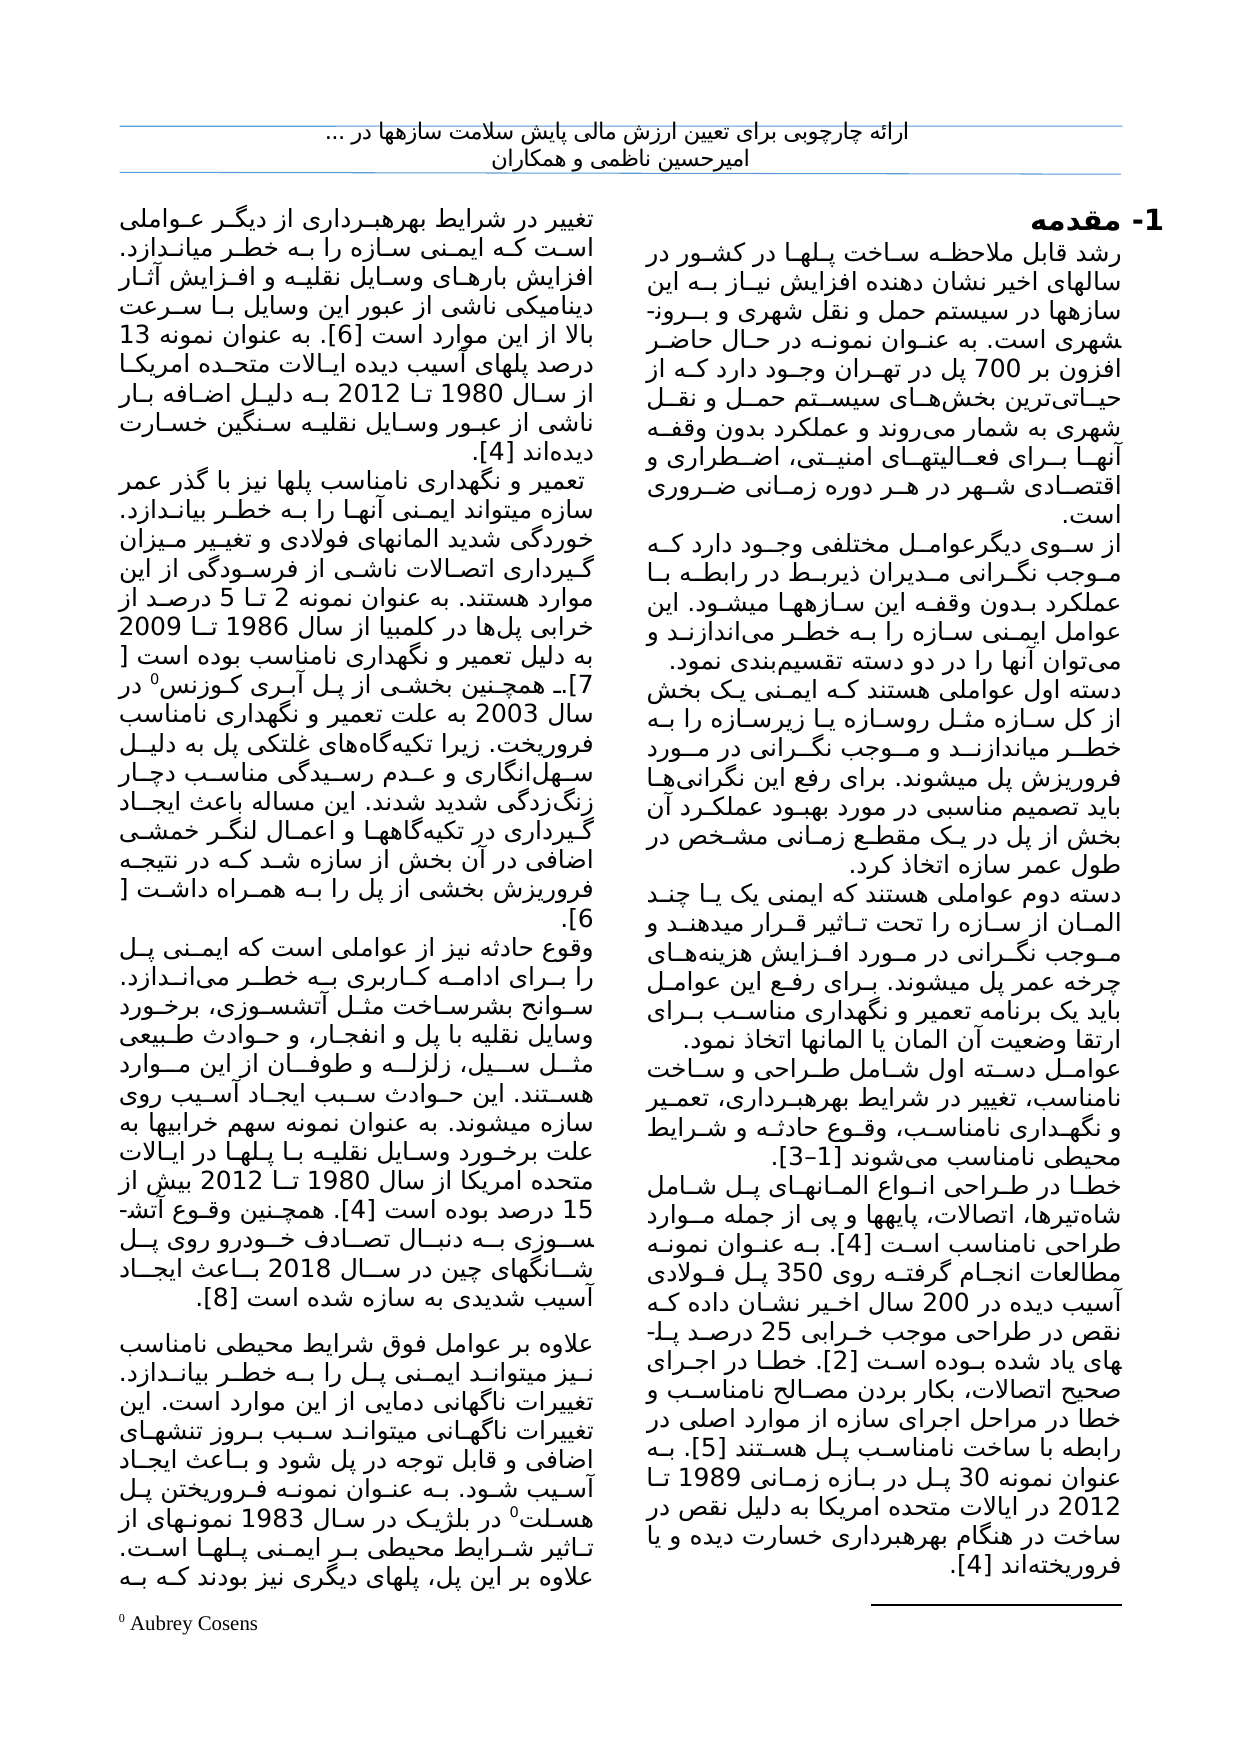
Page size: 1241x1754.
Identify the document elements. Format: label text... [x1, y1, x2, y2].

text وقوع حادثه نیز از عواملی است که ایمنی پل را برای ادامه کاربری به خطر می‌اندازد. سوانح بشرساخت مثل آتشسوزی، برخورد وسایل نقلیه با پل و انفجار، و حوادث طبیعی مثل سیل، زلزله و طوفان از این موارد هستند. این حوادث سبب ایجاد آسیب روی سازه میشوند. به عنوان نمونه سهم خرابیها به علت برخورد وسایل نقلیه با پلها در ایالات متحده امریکا از سال 1980 تا 2012 بیش از 15 درصد بوده است [4]. همچنین وقوع آتشسوزی به دنبال تصادف خودرو روی پل شانگهای چین در سال 2018 باعث ایجاد آسیب شدیدی به سازه شده است [8]. [119, 933, 594, 1312]
subtitle مقدمه [646, 204, 1121, 238]
text عوامل دسته اول شامل طراحی و ساخت نامناسب، تغییر در شرایط بهرهبرداری، تعمیر و نگهداری نامناسب، وقوع حادثه و شرایط محیطی نامناسب می‌شوند [1–3]. [646, 1054, 1121, 1171]
text تعمیر و نگهداری نامناسب پلها نیز با گذر عمر سازه میتواند ایمنی آنها را به خطر بیاندازد. خوردگی شدید المانهای فولادی و تغییر میزان گیرداری اتصالات ناشی از فرسودگی از این موارد هستند. به عنوان نمونه 2 تا 5 درصد از خرابی پل‌ها در کلمبیا از سال 1986 تا 2009 به دلیل تعمیر و نگهداری نامناسب بوده است [7]. همچنین بخشی از پل آبری کوزنس در سال 2003 به علت تعمیر و نگهداری نامناسب فروریخت. زیرا تکیه‌گاه‌های غلتکی پل به دلیل سهل‌انگاری و عدم رسیدگی مناسب دچار زنگ‌زدگی شدید شدند. این مساله باعث ایجاد گیرداری در تکیه‌گاهها و اعمال لنگر خمشی اضافی در آن بخش از سازه شد که در نتیجه فروریزش بخشی از پل را به همراه داشت [6]. [119, 466, 594, 933]
text خطا در طراحی انواع المانهای پل شامل شاه‌تیرها، اتصالات، پایهها و پی از جمله موارد طراحی نامناسب است [4]. به عنوان نمونه مطالعات انجام گرفته روی 350 پل فولادی آسیب دیده در 200 سال اخیر نشان داده که نقص در طراحی موجب خرابی 25 درصد پلهای یاد شده بوده است [2]. خطا در اجرای صحیح اتصالات، بکار بردن مصالح نامناسب و خطا در مراحل اجرای سازه از موارد اصلی در رابطه با ساخت نامناسب پل هستند [5]. به عنوان نمونه 30 پل در بازه زمانی 1989 تا 2012 در ایالات متحده امریکا به دلیل نقص در ساخت در هنگام بهرهبرداری خسارت دیده و یا فروریخته‌اند [4]. [646, 1171, 1121, 1579]
text از سوی دیگرعوامل مختلفی وجود دارد که موجب نگرانی مدیران ذیربط در رابطه با عملکرد بدون وقفه این سازهها میشود. این عوامل ایمنی سازه را به خطر می‌اندازند و می‌توان آنها را در دو دسته تقسیم‌بندی نمود. [646, 529, 1121, 675]
text رشد قابل ملاحظه ساخت پلها در کشور در سالهای اخیر نشان دهنده افزایش نیاز به این سازهها در سیستم حمل و نقل شهری و برونشهری است. به عنوان نمونه در حال حاضر افزون بر 700 پل در تهران وجود دارد که از حیاتی‌ترین بخش‌های سیستم حمل و نقل شهری به شمار می‌روند و عملکرد بدون وقفه آنها برای فعالیتهای امنیتی، اضطراری و اقتصادی شهر در هر دوره زمانی ضروری است. [646, 238, 1121, 529]
text دسته دوم عواملی هستند که ایمنی یک یا چند المان از سازه را تحت تاثیر قرار میدهند و موجب نگرانی در مورد افزایش هزینه‌های چرخه عمر پل میشوند. برای رفع این عوامل باید یک برنامه تعمیر و نگهداری مناسب برای ارتقا وضعیت آن المان یا المانها اتخاذ نمود. [646, 879, 1121, 1054]
text دسته اول عواملی هستند که ایمنی یک بخش از کل سازه مثل روسازه یا زیرسازه را به خطر میاندازند و موجب نگرانی در مورد فروریزش پل میشوند. برای رفع این نگرانی‌ها باید تصمیم مناسبی در مورد بهبود عملکرد آن بخش از پل در یک مقطع زمانی مشخص در طول عمر سازه اتخاذ کرد. [646, 675, 1121, 879]
text تغییر در شرایط بهرهبرداری از دیگر عواملی است که ایمنی سازه را به خطر میاندازد. افزایش بارهای وسایل نقلیه و افزایش آثار دینامیکی ناشی از عبور این وسایل با سرعت بالا از این موارد است [6]. به عنوان نمونه 13 درصد پلهای آسیب دیده ایالات متحده امریکا از سال 1980 تا 2012 به دلیل اضافه بار ناشی از عبور وسایل نقلیه سنگین خسارت دیده‌اند [4]. [119, 204, 594, 466]
